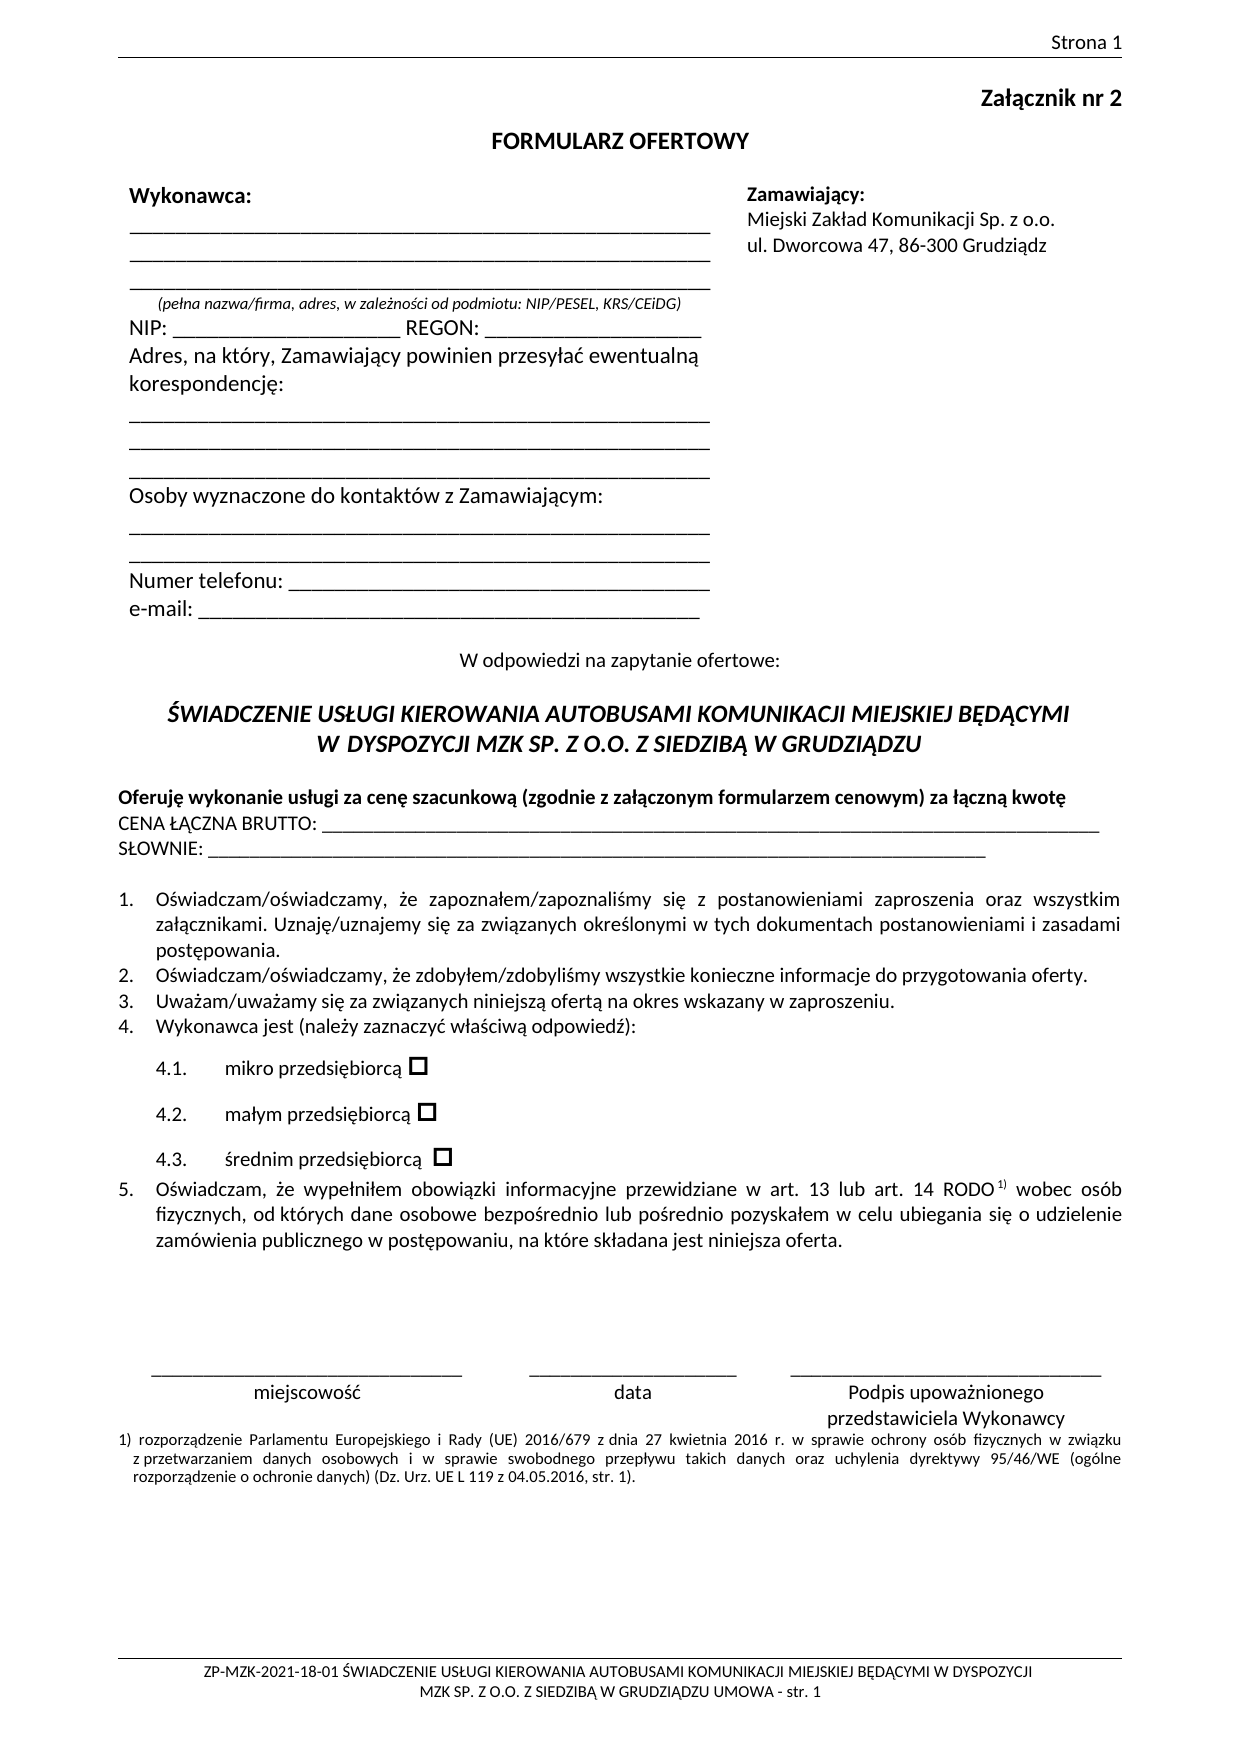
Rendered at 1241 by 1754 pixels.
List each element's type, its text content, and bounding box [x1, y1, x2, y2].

table_header Wykonawca: _________________________________________________________________________________________________________________________________________________________ (pełna nazwa/firma, adres, w zależności od podmiotu: NIP/PESEL, KRS/CEiDG) NIP: ____________________ REGON: ___________________ Adres, na który, Zamawiający powinien przesyłać ewentualną korespondencję: ______________________________________________________________________________________________________ ___________________________________________________ Osoby wyznaczone do kontaktów z Zamawiającym: ___________________________________________________ ___________________________________________________ Numer telefonu: _____________________________________ e-mail: ____________________________________________ [118, 181, 723, 622]
list Oświadczam/oświadczamy, że zapoznałem/zapoznaliśmy się z postanowieniami zaproszenia oraz wszystkim załącznikami. Uznaję/uznajemy się za związanych określonymi w tych dokumentach postanowieniami i zasadami postępowania. [118, 886, 1122, 962]
list Oświadczam, że wypełniłem obowiązki informacyjne przewidziane w art. 13 lub art. 14 RODO1) wobec osób fizycznych, od których dane osobowe bezpośrednio lub pośrednio pozyskałem w celu ubiegania się o udzielenie zamówienia publicznego w postępowaniu, na które składana jest niniejsza oferta. [118, 1176, 1122, 1252]
text W odpowiedzi na zapytanie ofertowe: [118, 647, 1122, 673]
text SŁOWNIE: ___________________________________________________________________________ [118, 835, 1122, 861]
list średnim przedsiębiorcą □ [156, 1130, 1122, 1176]
table_header ______________________________ [118, 1354, 496, 1379]
title Załącznik nr 2 [118, 82, 1122, 113]
list Oświadczam/oświadczamy, że zdobyłem/zdobyliśmy wszystkie konieczne informacje do przygotowania oferty. [118, 962, 1122, 988]
table_header ____________________ [496, 1354, 770, 1379]
subtitle FORMULARZ OFERTOWY [118, 125, 1122, 156]
table_header ______________________________ [770, 1354, 1122, 1379]
table_cell miejscowość [118, 1380, 496, 1430]
list Wykonawca jest (należy zaznaczyć właściwą odpowiedź): [118, 1013, 1122, 1039]
table_cell Podpis upoważnionego przedstawiciela Wykonawcy [770, 1380, 1122, 1430]
text 1) rozporządzenie Parlamentu Europejskiego i Rady (UE) 2016/679 z dnia 27 kwietnia 2016 r. w sprawie ochrony osób fizycznych w związku z przetwarzaniem danych osobowych i w sprawie swobodnego przepływu takich danych oraz uchylenia dyrektywy 95/46/WE (ogólne rozporządzenie o ochronie danych) (Dz. Urz. UE L 119 z 04.05.2016, str. 1). [118, 1430, 1122, 1487]
table_cell data [496, 1380, 770, 1430]
text ŚWIADCZENIE USŁUGI KIEROWANIA AUTOBUSAMI KOMUNIKACJI MIEJSKIEJ BĘDĄCYMI W DYSPOZYCJI MZK SP. Z O.O. Z SIEDZIBĄ W GRUDZIĄDZU [118, 698, 1122, 759]
list mikro przedsiębiorcą □ [156, 1039, 1122, 1084]
list małym przedsiębiorcą □ [156, 1084, 1122, 1130]
text CENA ŁĄCZNA BRUTTO: ___________________________________________________________________________ [118, 810, 1122, 835]
text Oferuję wykonanie usługi za cenę szacunkową (zgodnie z załączonym formularzem cenowym) za łączną kwotę [118, 784, 1122, 810]
list Uważam/uważamy się za związanych niniejszą ofertą na okres wskazany w zaproszeniu. [118, 988, 1122, 1013]
table_header Zamawiający: Miejski Zakład Komunikacji Sp. z o.o. ul. Dworcowa 47, 86-300 Grudziądz [723, 181, 1181, 622]
